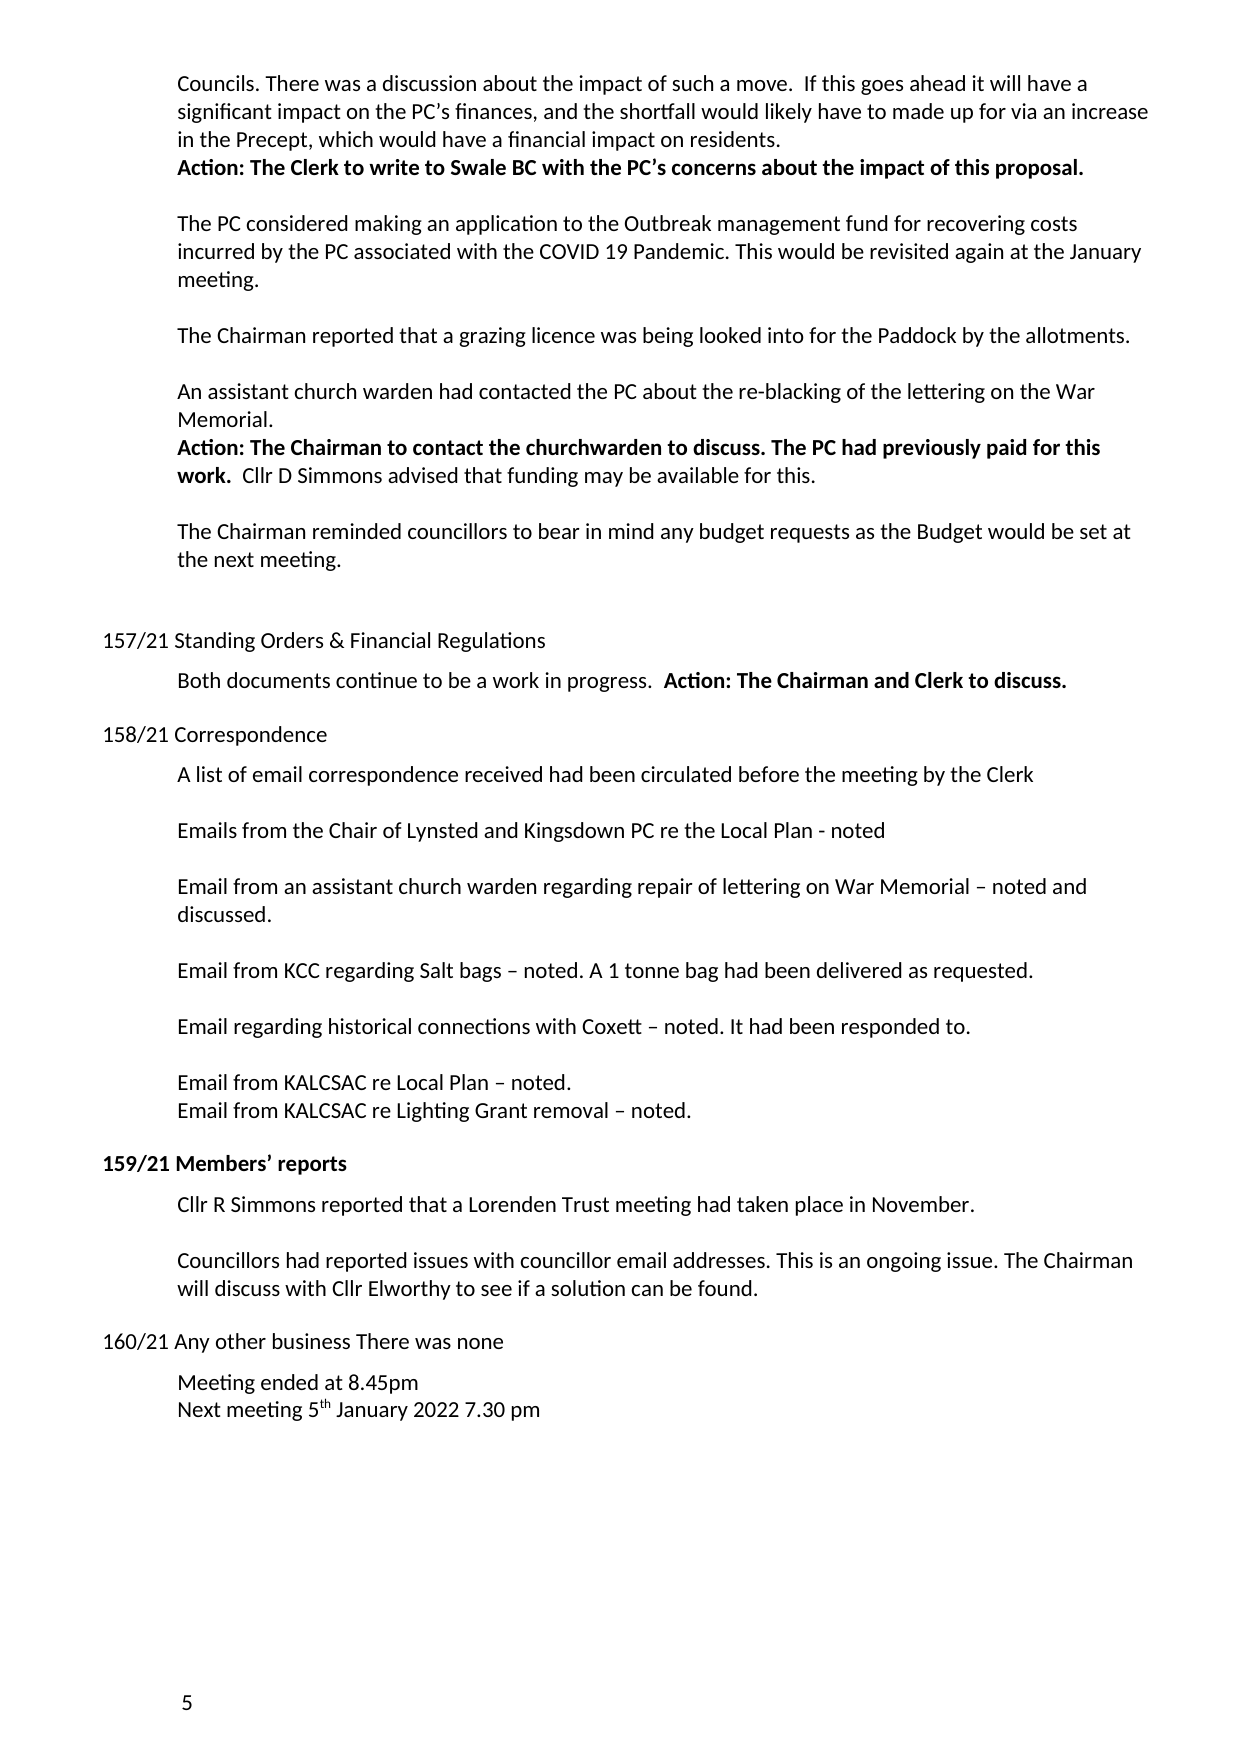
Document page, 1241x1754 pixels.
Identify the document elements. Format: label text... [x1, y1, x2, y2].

text Councillors had reported issues with councillor email addresses. This is an ongoing issue. The Chairman will discuss with Cllr Elworthy to see if a solution can be found. [177, 1246, 1151, 1302]
text Email regarding historical connections with Coxett – noted. It had been responded to. [177, 1012, 1151, 1040]
text The Chairman reminded councillors to bear in mind any budget requests as the Budget would be set at the next meeting. [177, 517, 1151, 573]
subtitle 158/21 Correspondence [102, 720, 1151, 748]
text The Chairman reported that a grazing licence was being looked into for the Paddock by the allotments. [177, 321, 1151, 349]
subtitle 160/21 Any other business There was none [102, 1327, 1151, 1355]
text Both documents continue to be a work in progress. Action: The Chairman and Clerk to discuss. [177, 667, 1151, 695]
text Cllr R Simmons reported that a Lorenden Trust meeting had taken place in November. [177, 1190, 1151, 1218]
subtitle 157/21 Standing Orders & Financial Regulations [102, 626, 1151, 654]
text Action: The Clerk to write to Swale BC with the PC’s concerns about the impact of this proposal. [177, 153, 1151, 181]
text The PC considered making an application to the Outbreak management fund for recovering costs incurred by the PC associated with the COVID 19 Pandemic. This would be revisited again at the January meeting. [177, 209, 1151, 293]
text Meeting ended at 8.45pm [177, 1368, 1151, 1396]
text Emails from the Chair of Lynsted and Kingsdown PC re the Local Plan - noted [177, 816, 1151, 844]
text A list of email correspondence received had been circulated before the meeting by the Clerk [177, 760, 1151, 788]
text Email from KCC regarding Salt bags – noted. A 1 tonne bag had been delivered as requested. [177, 956, 1151, 984]
text Email from KALCSAC re Lighting Grant removal – noted. [177, 1096, 1151, 1124]
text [177, 69, 1151, 153]
text Action: The Chairman to contact the churchwarden to discuss. The PC had previously paid for this work. Cllr D Simmons advised that funding may be available for this. [177, 433, 1151, 489]
text Next meeting 5th January 2022 7.30 pm [177, 1396, 1151, 1424]
text Email from an assistant church warden regarding repair of lettering on War Memorial – noted and discussed. [177, 872, 1151, 928]
text An assistant church warden had contacted the PC about the re-blacking of the lettering on the War Memorial. [177, 377, 1151, 433]
subtitle 159/21 Members’ reports [102, 1149, 1151, 1177]
text Email from KALCSAC re Local Plan – noted. [177, 1068, 1151, 1096]
